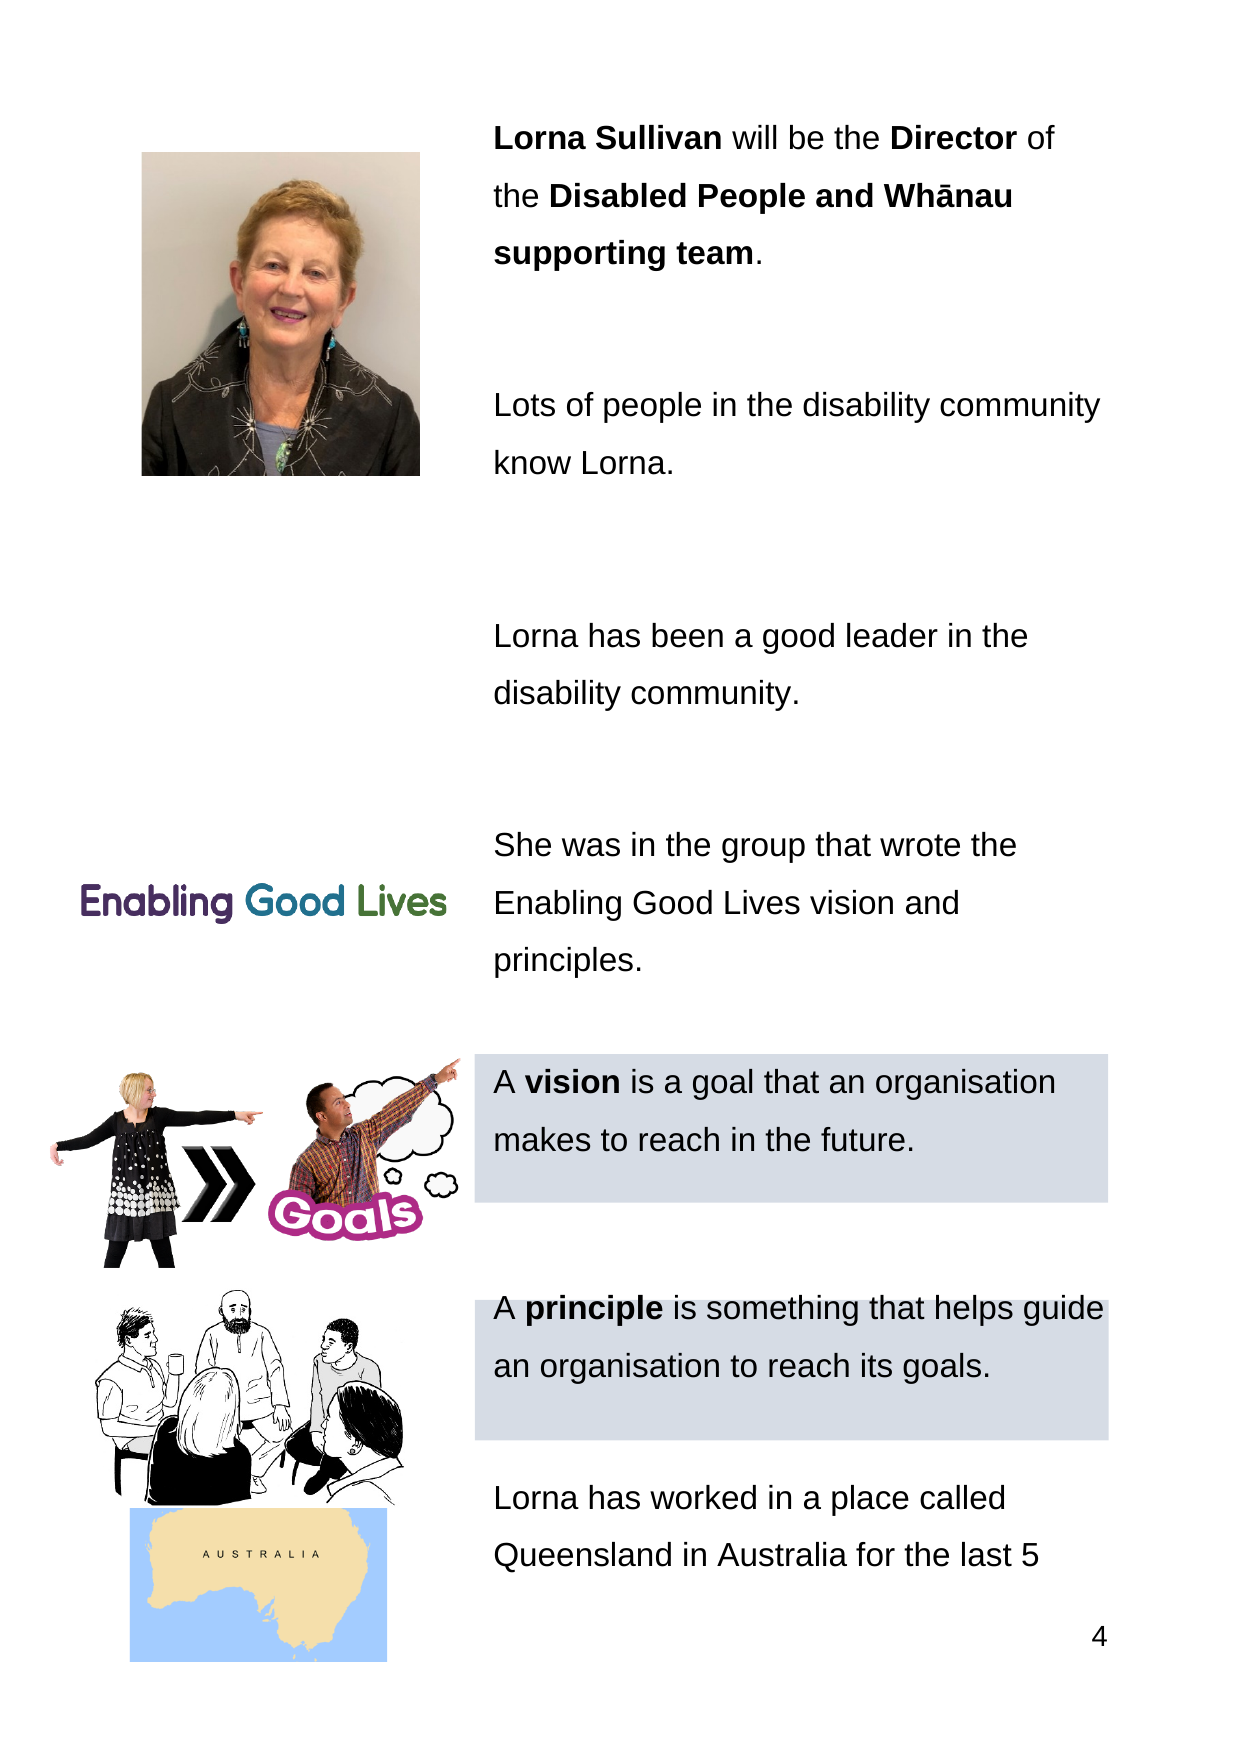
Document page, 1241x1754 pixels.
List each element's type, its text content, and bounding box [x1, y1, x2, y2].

picture [93, 1288, 405, 1662]
text She was in the group that wrote the Enabling Good Lives vision and principles. [493, 825, 1107, 979]
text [493, 1478, 1107, 1574]
picture [141, 152, 420, 476]
text Lorna has been a good leader in the disability community. [493, 616, 1107, 754]
text Lots of people in the disability community know Lorna. [493, 328, 1107, 481]
text A principle is something that helps guide an organisation to reach its goals. [493, 1288, 1107, 1384]
text A vision is a goal that an organisation makes to reach in the future. [493, 1062, 1107, 1258]
text Lorna Sullivan will be the Director of the Disabled People and Whānau supporting team. [493, 118, 1107, 314]
picture [81, 883, 447, 924]
picture [48, 1011, 475, 1278]
